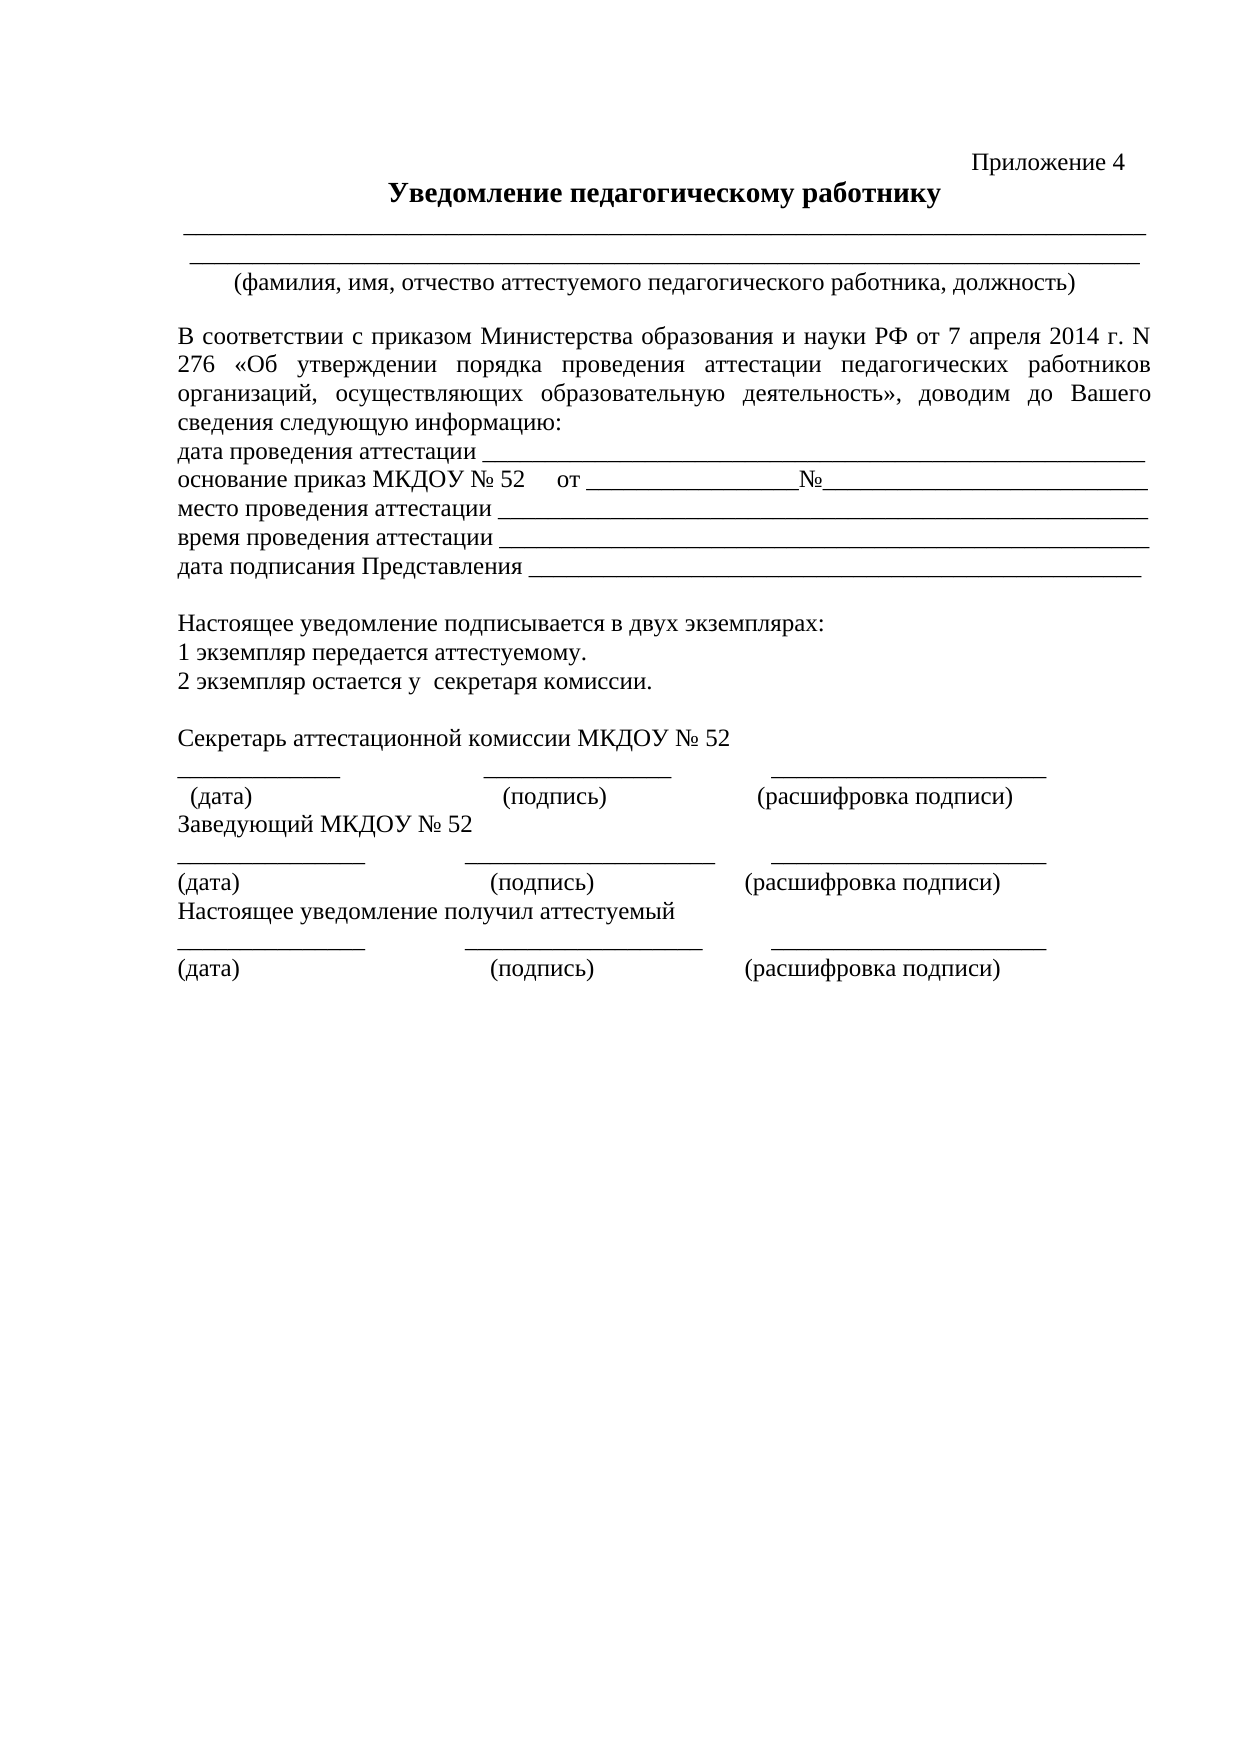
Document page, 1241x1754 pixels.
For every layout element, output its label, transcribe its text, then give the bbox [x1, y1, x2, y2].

text дата подписания Представления _________________________________________________ [177, 551, 1152, 579]
text (дата) (подпись) (расшифровка подписи) [177, 781, 1152, 809]
text _____________ _______________ ______________________ [177, 752, 1152, 781]
text Настоящее уведомление получил аттестуемый [177, 896, 1152, 924]
text _______________ ____________________ ______________________ [177, 838, 1152, 867]
text _________________________________________________________________________________________________________________________________________________________ [177, 209, 1152, 267]
text Заведующий МКДОУ № 52 [177, 809, 1152, 838]
text В соответствии с приказом Министерства образования и науки РФ от 7 апреля 2014 г. N 276 «Об утверждении порядка проведения аттестации педагогических работников организаций, осуществляющих образовательную деятельность», доводим до Вашего сведения следующую информацию: [177, 321, 1152, 436]
text время проведения аттестации ____________________________________________________ [177, 522, 1152, 551]
text Уведомление педагогическому работнику [177, 176, 1152, 209]
text (дата) (подпись) (расшифровка подписи) [177, 867, 1152, 896]
text Секретарь аттестационной комиссии МКДОУ № 52 [177, 723, 1152, 752]
text дата проведения аттестации _____________________________________________________ [177, 436, 1152, 464]
text 2 экземпляр остается у секретаря комиссии. [177, 666, 1152, 694]
text (фамилия, имя, отчество аттестуемого педагогического работника, должность) [177, 267, 1152, 295]
text Настоящее уведомление подписывается в двух экземплярах: [177, 608, 1152, 637]
text место проведения аттестации ____________________________________________________ [177, 493, 1152, 522]
text Приложение 4 [177, 147, 1152, 176]
text (дата) (подпись) (расшифровка подписи) [177, 953, 1152, 982]
text основание приказ МКДОУ № 52 от _________________№__________________________ [177, 464, 1152, 493]
text _______________ ___________________ ______________________ [177, 924, 1152, 953]
text 1 экземпляр передается аттестуемому. [177, 637, 1152, 666]
